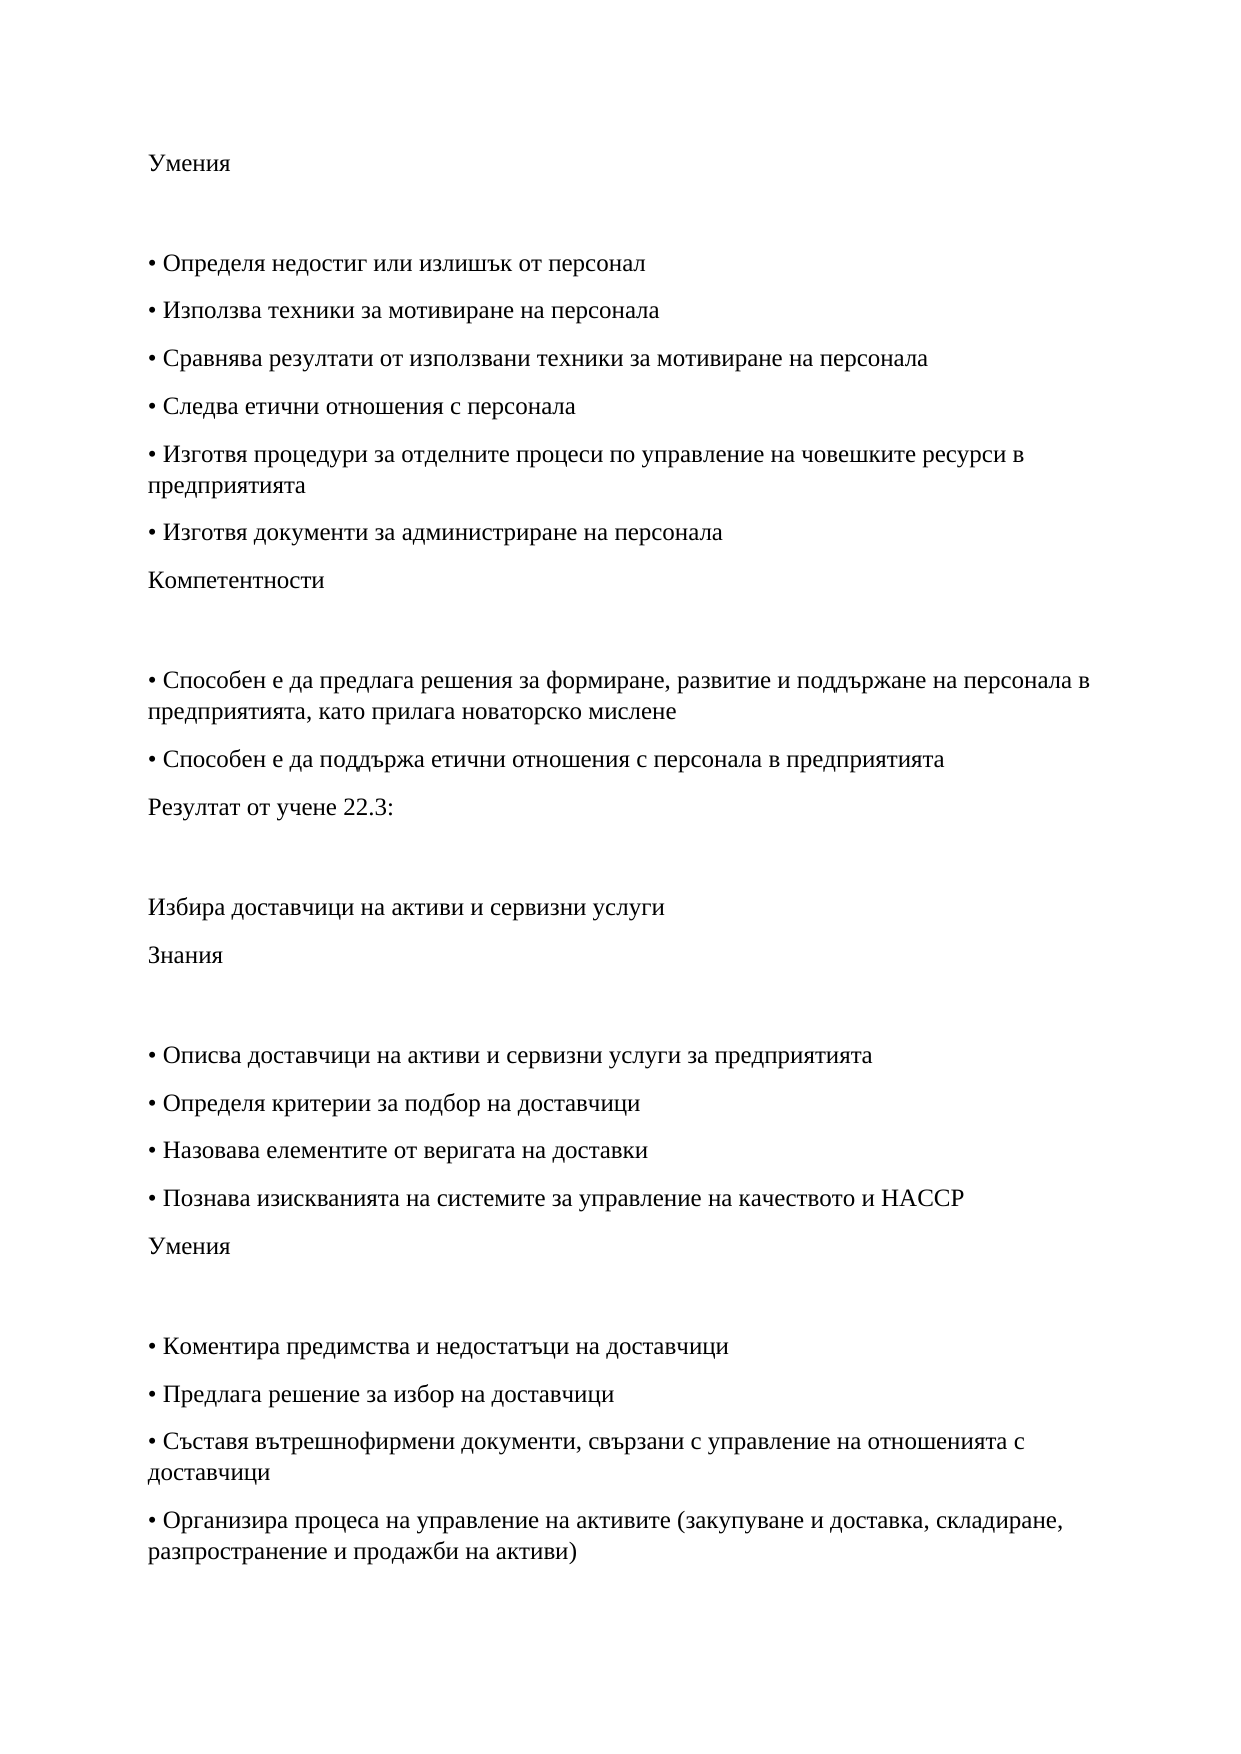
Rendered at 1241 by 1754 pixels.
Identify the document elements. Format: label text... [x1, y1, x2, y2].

text • Организира процеса на управление на активите (закупуване и доставка, складиране, разпространение и продажби на активи) [148, 1505, 1093, 1565]
text • Съставя вътрешнофирмени документи, свързани с управление на отношенията с доставчици [148, 1426, 1093, 1486]
text • Предлага решение за избор на доставчици [148, 1379, 1093, 1407]
text • Способен е да поддържа етични отношения с персонала в предприятията [148, 744, 1093, 773]
text • Определя критерии за подбор на доставчици [148, 1088, 1093, 1116]
text • Коментира предимства и недостатъци на доставчици [148, 1331, 1093, 1360]
text • Сравнява резултати от използвани техники за мотивиране на персонала [148, 343, 1093, 372]
text Умения [148, 148, 1093, 176]
text • Използва техники за мотивиране на персонала [148, 296, 1093, 324]
text Умения [148, 1231, 1093, 1259]
text Знания [148, 940, 1093, 968]
text • Изготвя документи за администриране на персонала [148, 517, 1093, 546]
text Компетентности [148, 565, 1093, 594]
text Резултат от учене 22.3: [148, 792, 1093, 821]
text Избира доставчици на активи и сервизни услуги [148, 892, 1093, 921]
text • Изготвя процедури за отделните процеси по управление на човешките ресурси в предприятията [148, 439, 1093, 498]
text • Способен е да предлага решения за формиране, развитие и поддържане на персонала в предприятията, като прилага новаторско мислене [148, 665, 1093, 725]
text • Следва етични отношения с персонала [148, 391, 1093, 420]
text • Познава изискванията на системите за управление на качеството и НАССР [148, 1183, 1093, 1212]
text • Определя недостиг или излишък от персонал [148, 248, 1093, 277]
text • Назовава елементите от веригата на доставки [148, 1135, 1093, 1164]
text • Описва доставчици на активи и сервизни услуги за предприятията [148, 1040, 1093, 1069]
